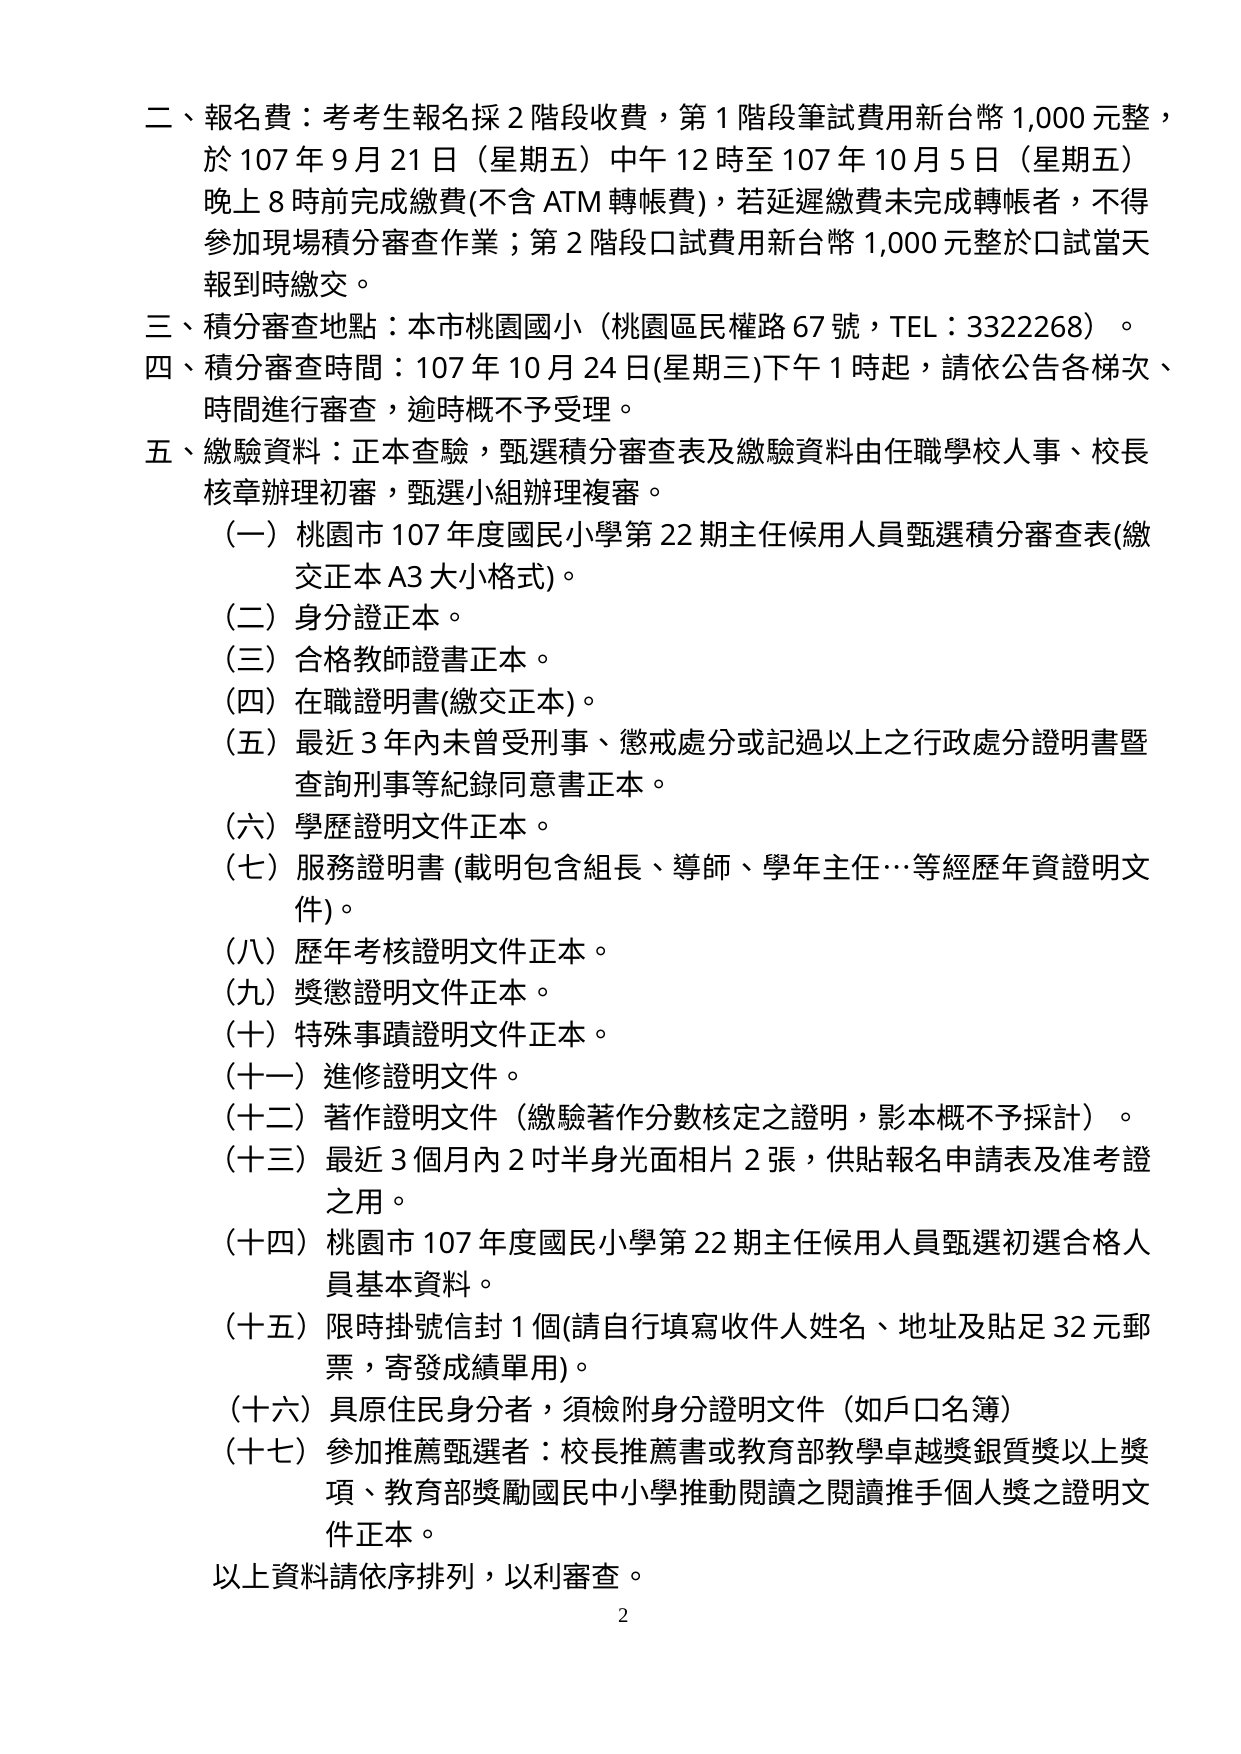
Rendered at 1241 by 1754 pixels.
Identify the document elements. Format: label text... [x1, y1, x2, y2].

text （十五）限時掛號信封1個(請自行填寫收件人姓名、地址及貼足32元郵票，寄發成績單用)。 [207, 1304, 1152, 1387]
text （三）合格教師證書正本。 [207, 637, 1152, 679]
text （十三）最近3個月內2吋半身光面相片2張，供貼報名申請表及准考證之用。 [207, 1137, 1152, 1221]
text （十）特殊事蹟證明文件正本。 [207, 1012, 1152, 1054]
text （八）歷年考核證明文件正本。 [207, 929, 1152, 971]
text （一）桃園市107年度國民小學第22期主任候用人員甄選積分審查表(繳交正本A3大小格式)。 [207, 512, 1152, 596]
text （二）身分證正本。 [207, 596, 1152, 637]
text （十二）著作證明文件（繳驗著作分數核定之證明，影本概不予採計）。 [207, 1096, 1152, 1137]
text 二、報名費：考考生報名採2階段收費，第1階段筆試費用新台幣1,000元整，於107年9月21日（星期五）中午12時至107年10月5日（星期五）晚上8時前完成繳費(不含ATM轉帳費)，若延遲繳費未完成轉帳者，不得參加現場積分審查作業；第2階段口試費用新台幣1,000元整於口試當天報到時繳交。 [144, 96, 1152, 304]
text （九）獎懲證明文件正本。 [207, 971, 1152, 1012]
text （四）在職證明書(繳交正本)。 [207, 679, 1152, 721]
text （十四）桃園市107年度國民小學第22期主任候用人員甄選初選合格人員基本資料。 [207, 1221, 1152, 1304]
text （七）服務證明書 (載明包含組長、導師、學年主任…等經歷年資證明文件)。 [207, 846, 1152, 929]
text 三、積分審查地點：本市桃園國小（桃園區民權路67號，TEL：3322268）。 [144, 304, 1152, 346]
text 四、積分審查時間：107年10月24日(星期三)下午1時起，請依公告各梯次、時間進行審查，逾時概不予受理。 [144, 346, 1152, 429]
text （六）學歷證明文件正本。 [207, 804, 1152, 846]
text （十一）進修證明文件。 [207, 1054, 1152, 1096]
text （十七）參加推薦甄選者：校長推薦書或教育部教學卓越獎銀質獎以上獎項、教育部獎勵國民中小學推動閱讀之閱讀推手個人獎之證明文件正本。 [207, 1429, 1152, 1554]
text 五、繳驗資料：正本查驗，甄選積分審查表及繳驗資料由任職學校人事、校長核章辦理初審，甄選小組辦理複審。 [144, 429, 1152, 512]
text 以上資料請依序排列，以利審查。 [188, 1554, 1152, 1596]
text （五）最近3年內未曾受刑事、懲戒處分或記過以上之行政處分證明書暨查詢刑事等紀錄同意書正本。 [207, 721, 1152, 804]
text （十六）具原住民身分者，須檢附身分證明文件（如戶口名簿） [188, 1387, 1152, 1429]
